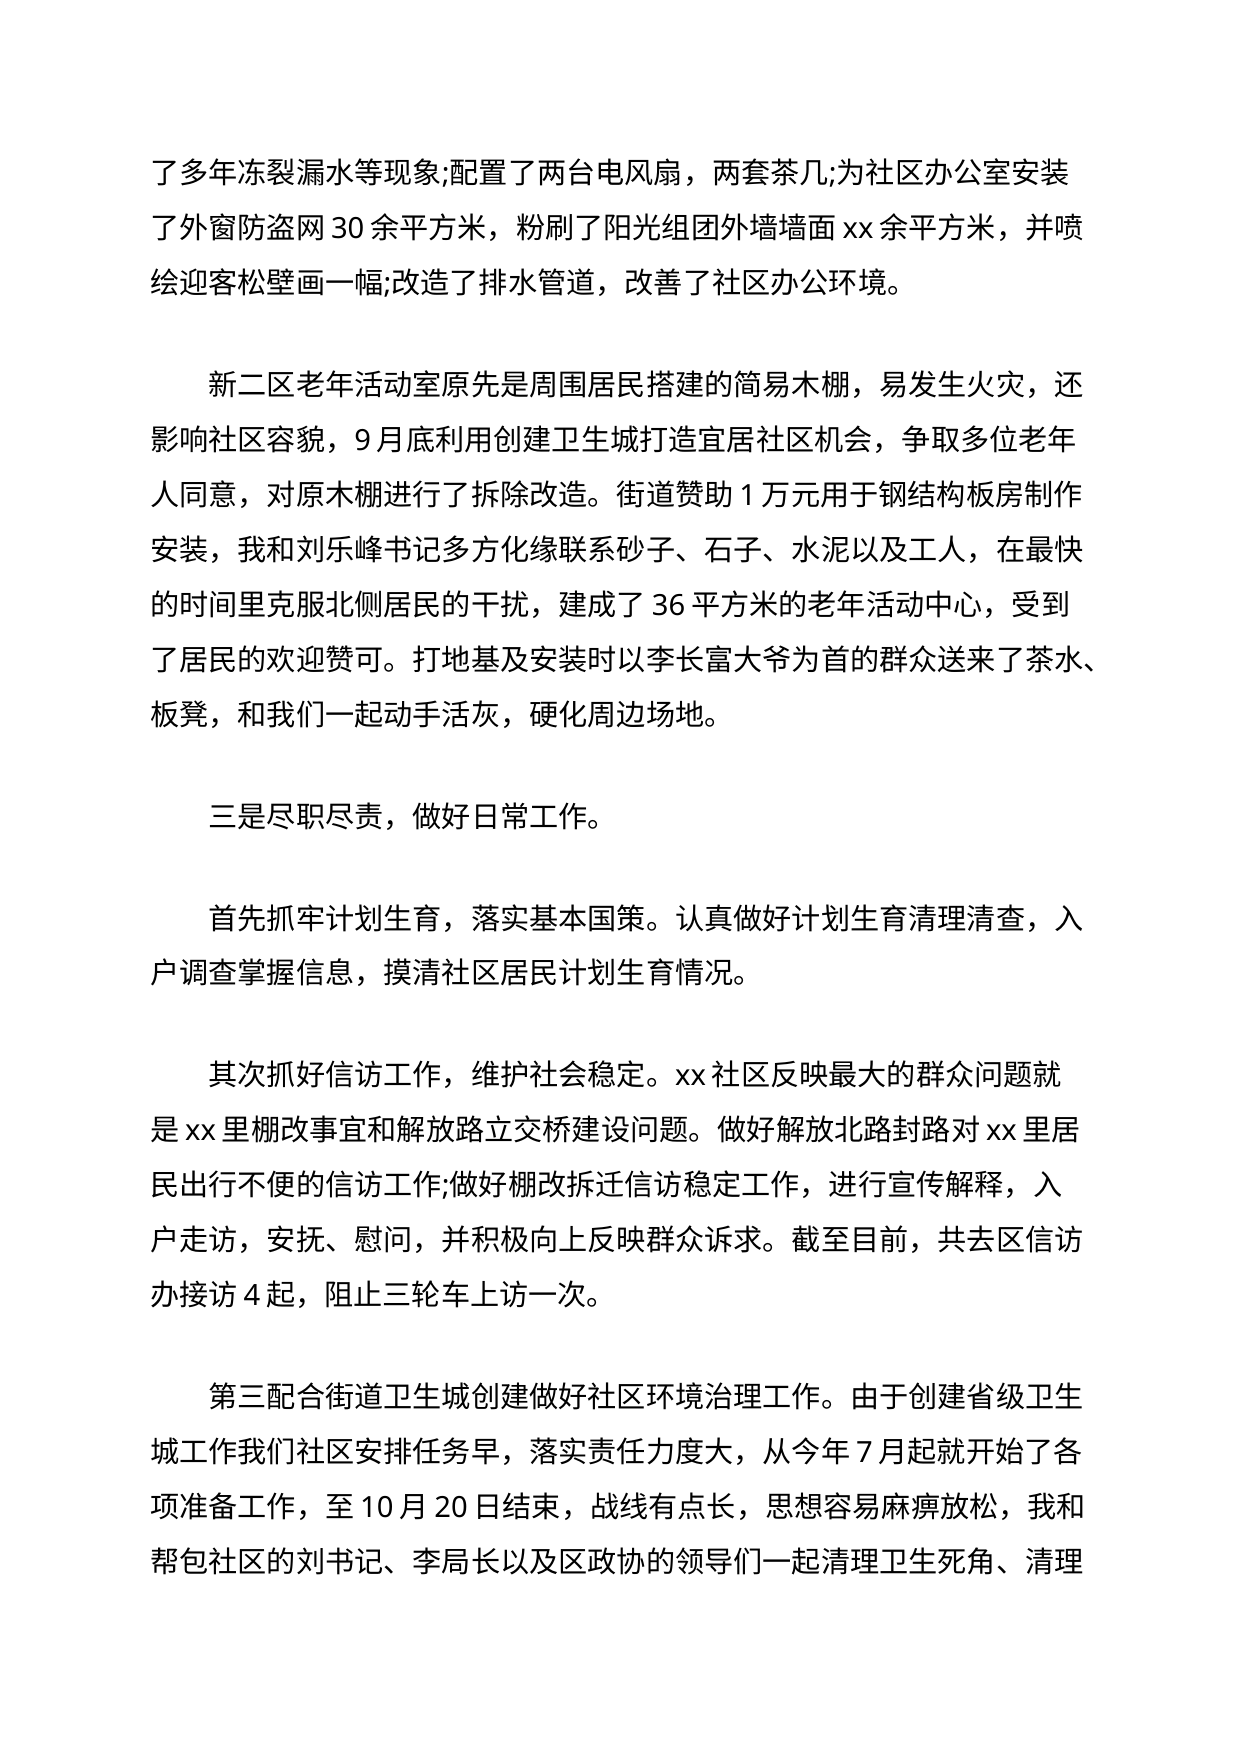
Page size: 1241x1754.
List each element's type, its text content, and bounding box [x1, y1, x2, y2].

text 新二区老年活动室原先是周围居民搭建的简易木棚，易发生火灾，还影响社区容貌，9月底利用创建卫生城打造宜居社区机会，争取多位老年人同意，对原木棚进行了拆除改造。街道赞助1万元用于钢结构板房制作安装，我和刘乐峰书记多方化缘联系砂子、石子、水泥以及工人，在最快的时间里克服北侧居民的干扰，建成了36平方米的老年活动中心，受到了居民的欢迎赞可。打地基及安装时以李长富大爷为首的群众送来了茶水、板凳，和我们一起动手活灰，硬化周边场地。 [150, 362, 1090, 734]
text 其次抓好信访工作，维护社会稳定。xx社区反映最大的群众问题就是xx里棚改事宜和解放路立交桥建设问题。做好解放北路封路对xx里居民出行不便的信访工作;做好棚改拆迁信访稳定工作，进行宣传解释，入户走访，安抚、慰问，并积极向上反映群众诉求。截至目前，共去区信访办接访4起，阻止三轮车上访一次。 [150, 1052, 1090, 1314]
text 三是尽职尽责，做好日常工作。 [150, 793, 1090, 836]
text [150, 1374, 1090, 1581]
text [150, 150, 1090, 302]
text 首先抓牢计划生育，落实基本国策。认真做好计划生育清理清查，入户调查掌握信息，摸清社区居民计划生育情况。 [150, 895, 1090, 992]
